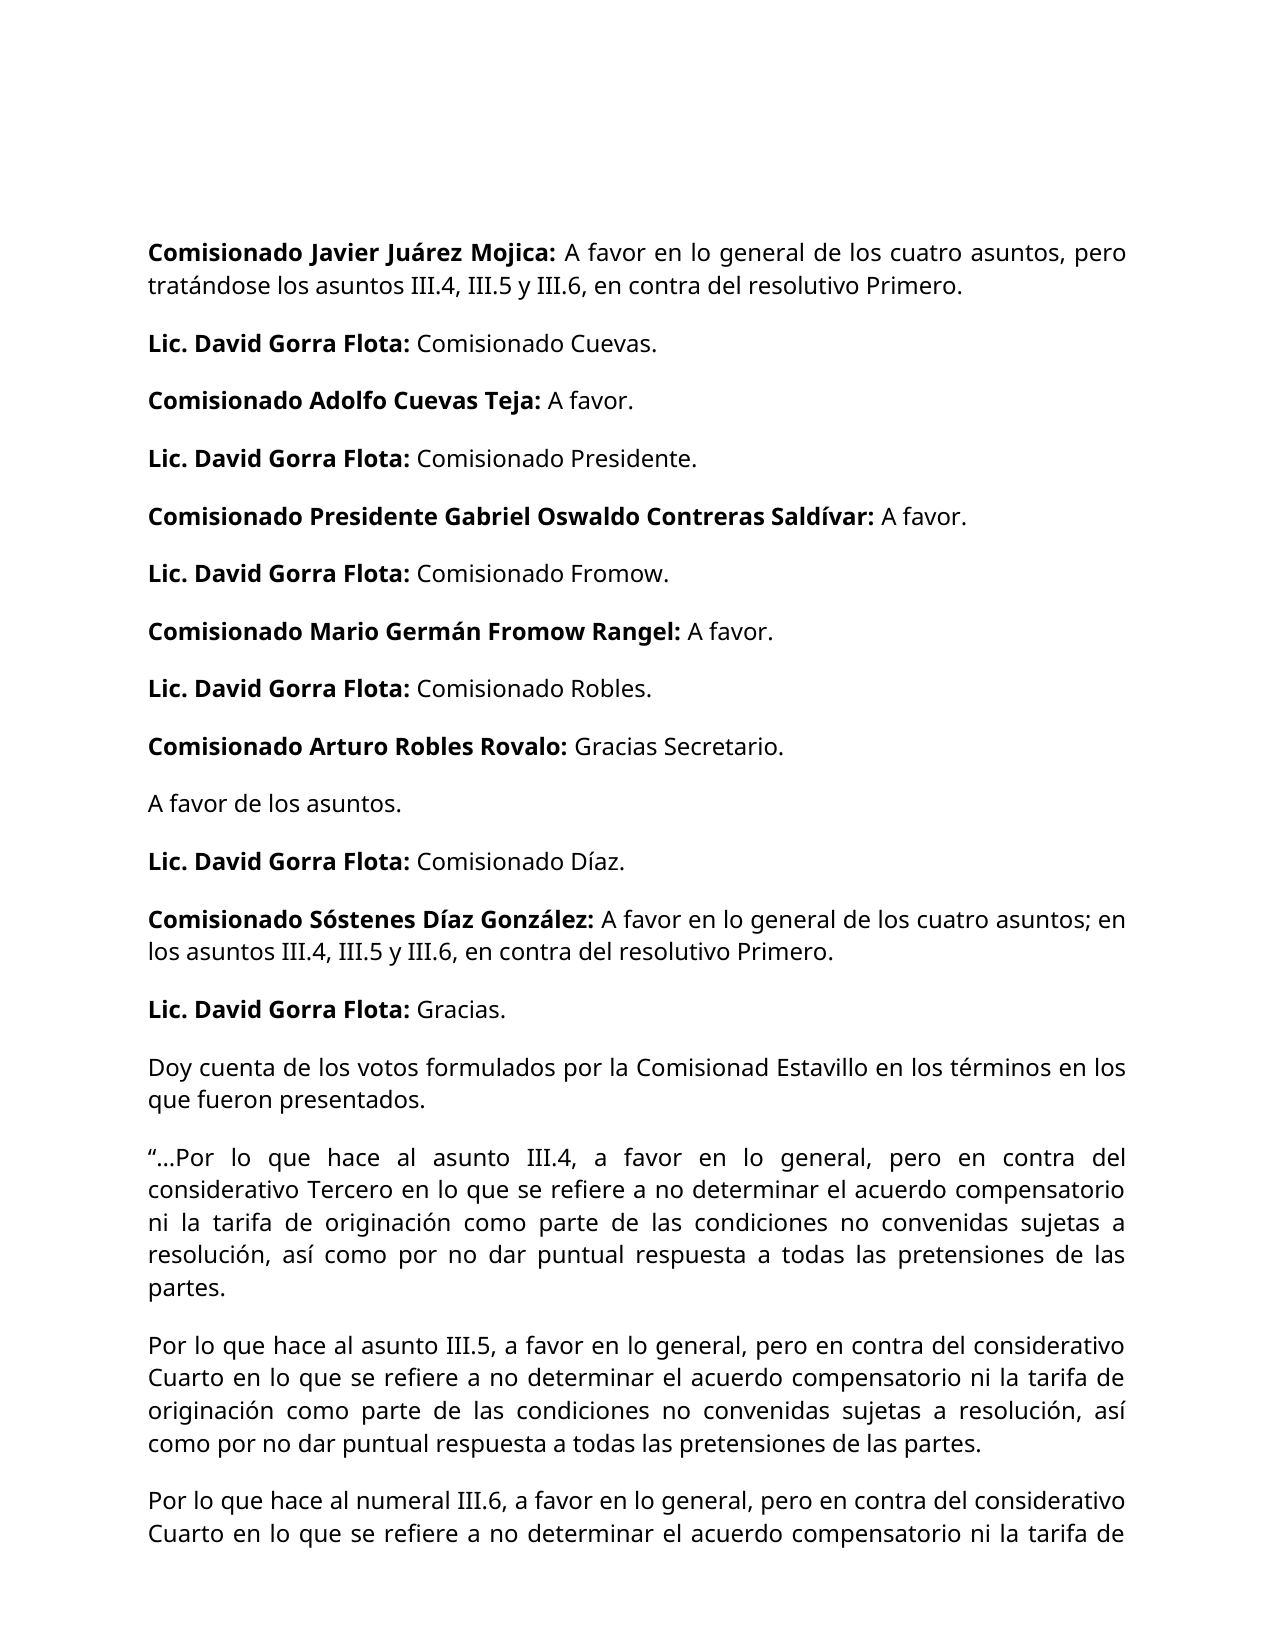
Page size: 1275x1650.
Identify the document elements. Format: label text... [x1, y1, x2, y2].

text Comisionado Javier Juárez Mojica: A favor en lo general de los cuatro asuntos, pero tratándose los asuntos III.4, III.5 y III.6, en contra del resolutivo Primero. [148, 236, 1127, 301]
text Lic. David Gorra Flota: Comisionado Díaz. [148, 845, 1127, 877]
text Comisionado Presidente Gabriel Oswaldo Contreras Saldívar: A favor. [148, 499, 1127, 532]
text A favor de los asuntos. [148, 787, 1127, 820]
text Lic. David Gorra Flota: Comisionado Presidente. [148, 442, 1127, 474]
text Lic. David Gorra Flota: Comisionado Cuevas. [148, 326, 1127, 359]
text Lic. David Gorra Flota: Gracias. [148, 993, 1127, 1025]
text Comisionado Sóstenes Díaz González: A favor en lo general de los cuatro asuntos; en los asuntos III.4, III.5 y III.6, en contra del resolutivo Primero. [148, 902, 1127, 968]
text “…Por lo que hace al asunto III.4, a favor en lo general, pero en contra del considerativo Tercero en lo que se refiere a no determinar el acuerdo compensatorio ni la tarifa de originación como parte de las condiciones no convenidas sujetas a resolución, así como por no dar puntual respuesta a todas las pretensiones de las partes. [148, 1141, 1127, 1303]
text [148, 1484, 1127, 1549]
text Lic. David Gorra Flota: Comisionado Robles. [148, 672, 1127, 705]
text Comisionado Arturo Robles Rovalo: Gracias Secretario. [148, 730, 1127, 762]
text Lic. David Gorra Flota: Comisionado Fromow. [148, 557, 1127, 589]
text Por lo que hace al asunto III.5, a favor en lo general, pero en contra del considerativo Cuarto en lo que se refiere a no determinar el acuerdo compensatorio ni la tarifa de originación como parte de las condiciones no convenidas sujetas a resolución, así como por no dar puntual respuesta a todas las pretensiones de las partes. [148, 1328, 1127, 1459]
text Comisionado Adolfo Cuevas Teja: A favor. [148, 384, 1127, 417]
text Comisionado Mario Germán Fromow Rangel: A favor. [148, 614, 1127, 647]
text Doy cuenta de los votos formulados por la Comisionad Estavillo en los términos en los que fueron presentados. [148, 1050, 1127, 1116]
